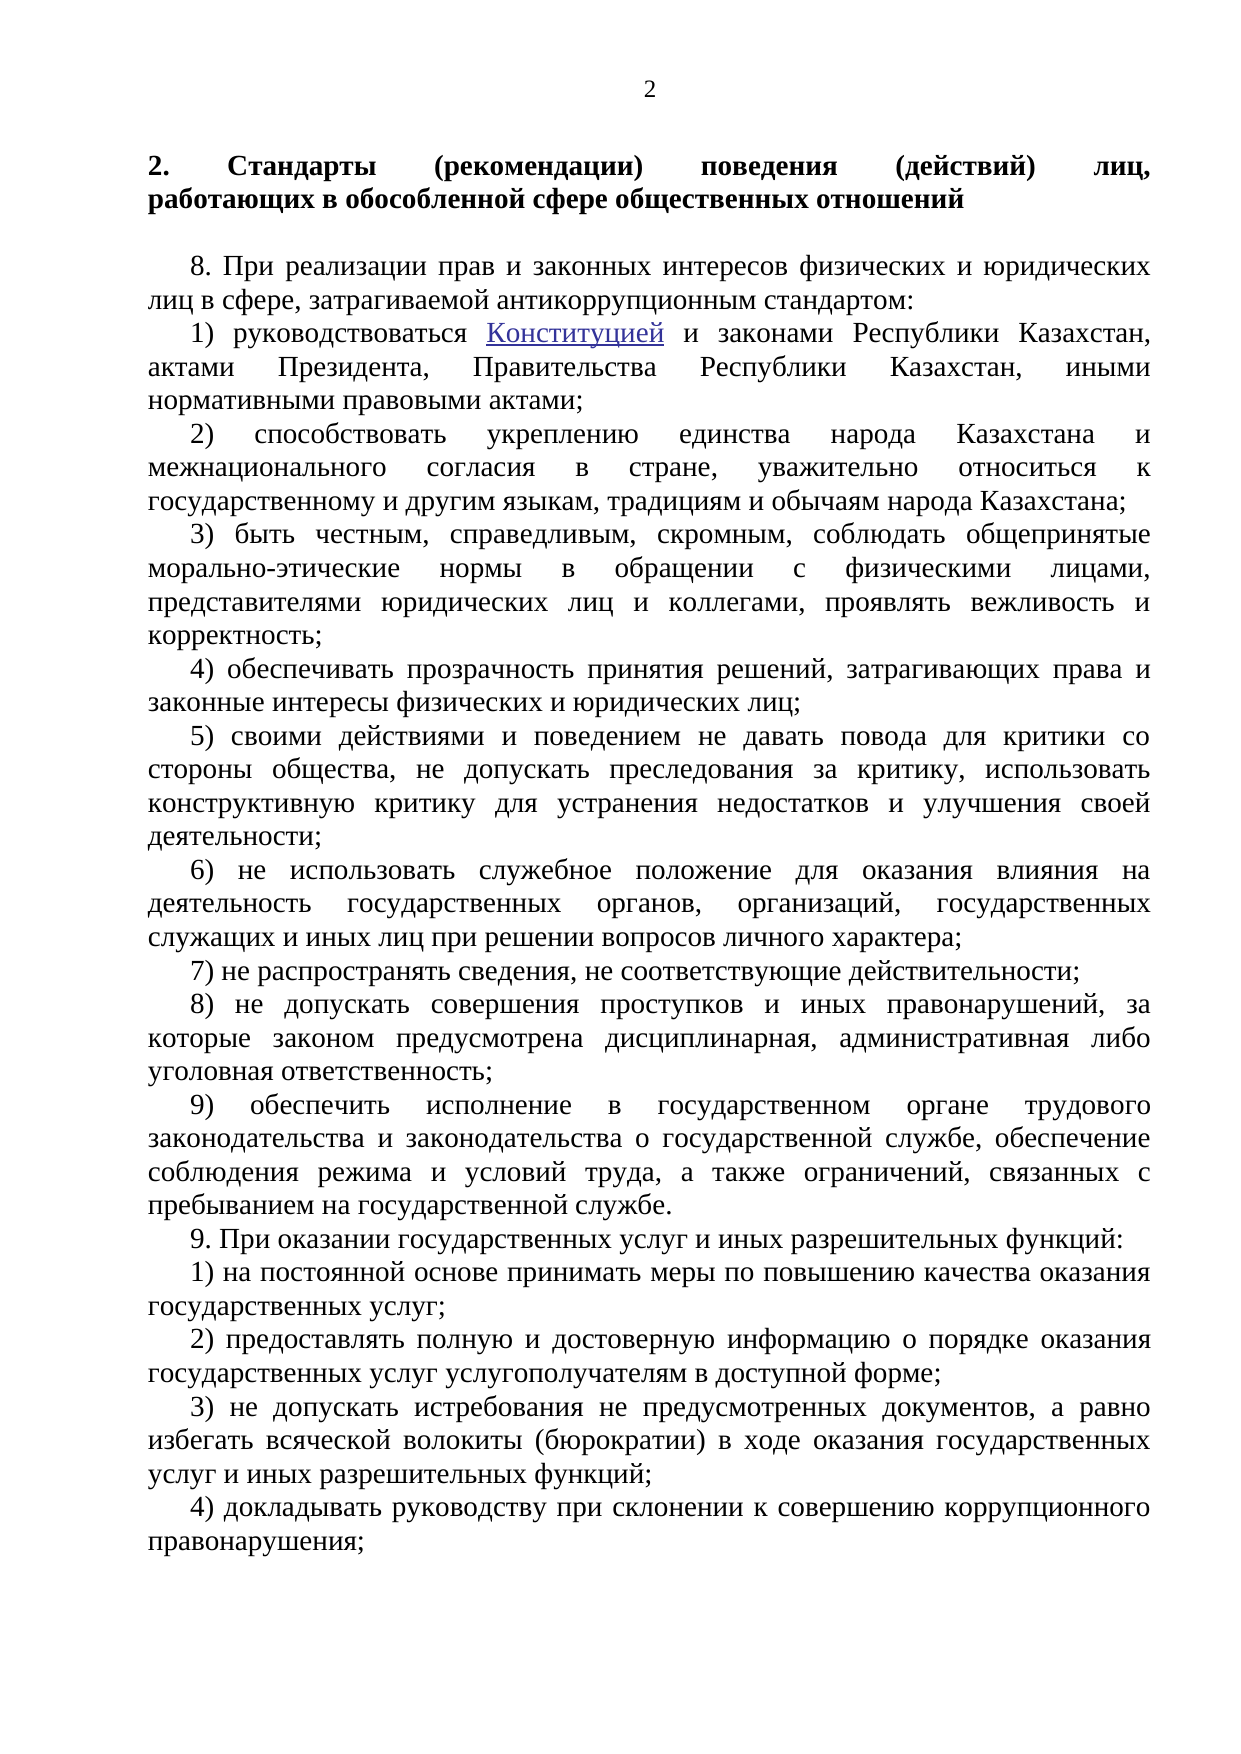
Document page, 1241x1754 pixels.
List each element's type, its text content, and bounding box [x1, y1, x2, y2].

text 2) способствовать укреплению единства народа Казахстана и межнационального согласия в стране, уважительно относиться к государственному и другим языкам, традициям и обычаям народа Казахстана; [148, 416, 1152, 517]
text 2. Стандарты (рекомендации) поведения (действий) лиц, работающих в обособленной сфере общественных отношений [148, 148, 1152, 215]
text 8. При реализации прав и законных интересов физических и юридических лиц в сфере, затрагиваемой антикоррупционным стандартом: [148, 248, 1152, 315]
text 7) не распространять сведения, не соответствующие действительности; [148, 953, 1152, 986]
text 4) обеспечивать прозрачность принятия решений, затрагивающих права и законные интересы физических и юридических лиц; [148, 651, 1152, 718]
text 8) не допускать совершения проступков и иных правонарушений, за которые законом предусмотрена дисциплинарная, административная либо уголовная ответственность; [148, 986, 1152, 1087]
text 5) своими действиями и поведением не давать повода для критики со стороны общества, не допускать преследования за критику, использовать конструктивную критику для устранения недостатков и улучшения своей деятельности; [148, 718, 1152, 852]
text 9) обеспечить исполнение в государственном органе трудового законодательства и законодательства о государственной службе, обеспечение соблюдения режима и условий труда, а также ограничений, связанных с пребыванием на государственной службе. [148, 1087, 1152, 1221]
text 3) не допускать истребования не предусмотренных документов, а равно избегать всяческой волокиты (бюрократии) в ходе оказания государственных услуг и иных разрешительных функций; [148, 1389, 1152, 1489]
text 6) не использовать служебное положение для оказания влияния на деятельность государственных органов, организаций, государственных служащих и иных лиц при решении вопросов личного характера; [148, 852, 1152, 953]
text 4) докладывать руководству при склонении к совершению коррупционного правонарушения; [148, 1489, 1152, 1556]
text 1) на постоянной основе принимать меры по повышению качества оказания государственных услуг; [148, 1254, 1152, 1322]
text 2) предоставлять полную и достоверную информацию о порядке оказания государственных услуг услугополучателям в доступной форме; [148, 1322, 1152, 1389]
text 9. При оказании государственных услуг и иных разрешительных функций: [148, 1221, 1152, 1254]
text 1) руководствоваться Конституцией и законами Республики Казахстан, актами Президента, Правительства Республики Казахстан, иными нормативными правовыми актами; [148, 315, 1152, 416]
text 3) быть честным, справедливым, скромным, соблюдать общепринятые морально-этические нормы в обращении с физическими лицами, представителями юридических лиц и коллегами, проявлять вежливость и корректность; [148, 517, 1152, 651]
